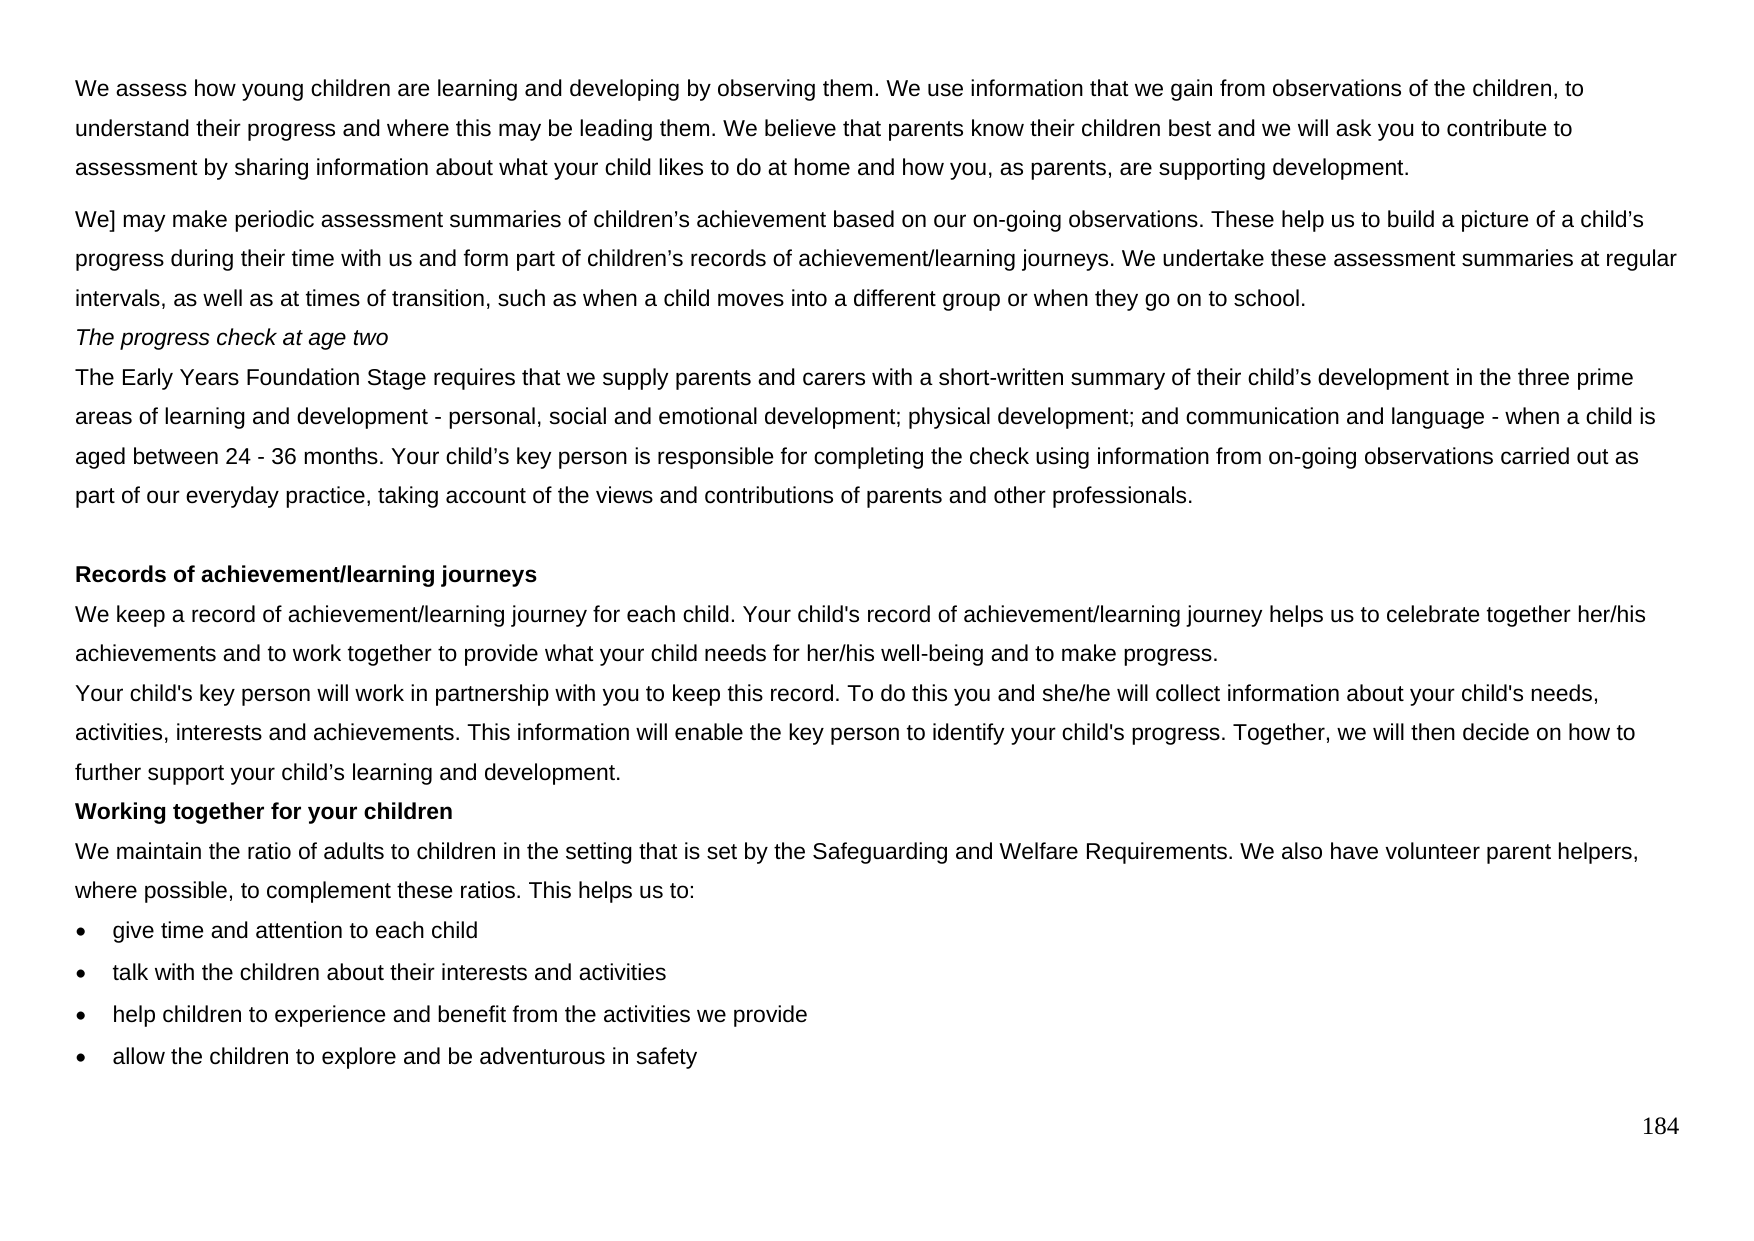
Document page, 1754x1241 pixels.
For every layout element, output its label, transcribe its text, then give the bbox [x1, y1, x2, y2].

list give time and attention to each child [75, 917, 1679, 944]
list The progress check at age two [75, 324, 1679, 351]
list Working together for your children [75, 798, 1679, 824]
list allow the children to explore and be adventurous in safety [75, 1042, 1679, 1071]
list help children to experience and benefit from the activities we provide [75, 1001, 1679, 1028]
list We maintain the ratio of adults to children in the setting that is set by the Safeguarding and Welfare Requirements. We also have volunteer parent helpers, where possible, to complement these ratios. This helps us to: [75, 838, 1679, 903]
text We assess how young children are learning and developing by observing them. We use information that we gain from observations of the children, to understand their progress and where this may be leading them. We believe that parents know their children best and we will ask you to contribute to assessment by sharing information about what your child likes to do at home and how you, as parents, are supporting development. [75, 75, 1679, 180]
list The Early Years Foundation Stage requires that we supply parents and carers with a short-written summary of their child’s development in the three prime areas of learning and development - personal, social and emotional development; physical development; and communication and language - when a child is aged between 24 - 36 months. Your child’s key person is responsible for completing the check using information from on-going observations carried out as part of our everyday practice, taking account of the views and contributions of parents and other professionals. [75, 364, 1679, 509]
list We keep a record of achievement/learning journey for each child. Your child's record of achievement/learning journey helps us to celebrate together her/his achievements and to work together to provide what your child needs for her/his well-being and to make progress. [75, 601, 1679, 667]
list We] may make periodic assessment summaries of children’s achievement based on our on-going observations. These help us to build a picture of a child’s progress during their time with us and form part of children’s records of achievement/learning journeys. We undertake these assessment summaries at regular intervals, as well as at times of transition, such as when a child moves into a different group or when they go on to school. [75, 206, 1679, 311]
list Your child's key person will work in partnership with you to keep this record. To do this you and she/he will collect information about your child's needs, activities, interests and achievements. This information will enable the key person to identify your child's progress. Together, we will then decide on how to further support your child’s learning and development. [75, 680, 1679, 785]
list Records of achievement/learning journeys [75, 561, 1679, 588]
list talk with the children about their interests and activities [75, 958, 1679, 987]
